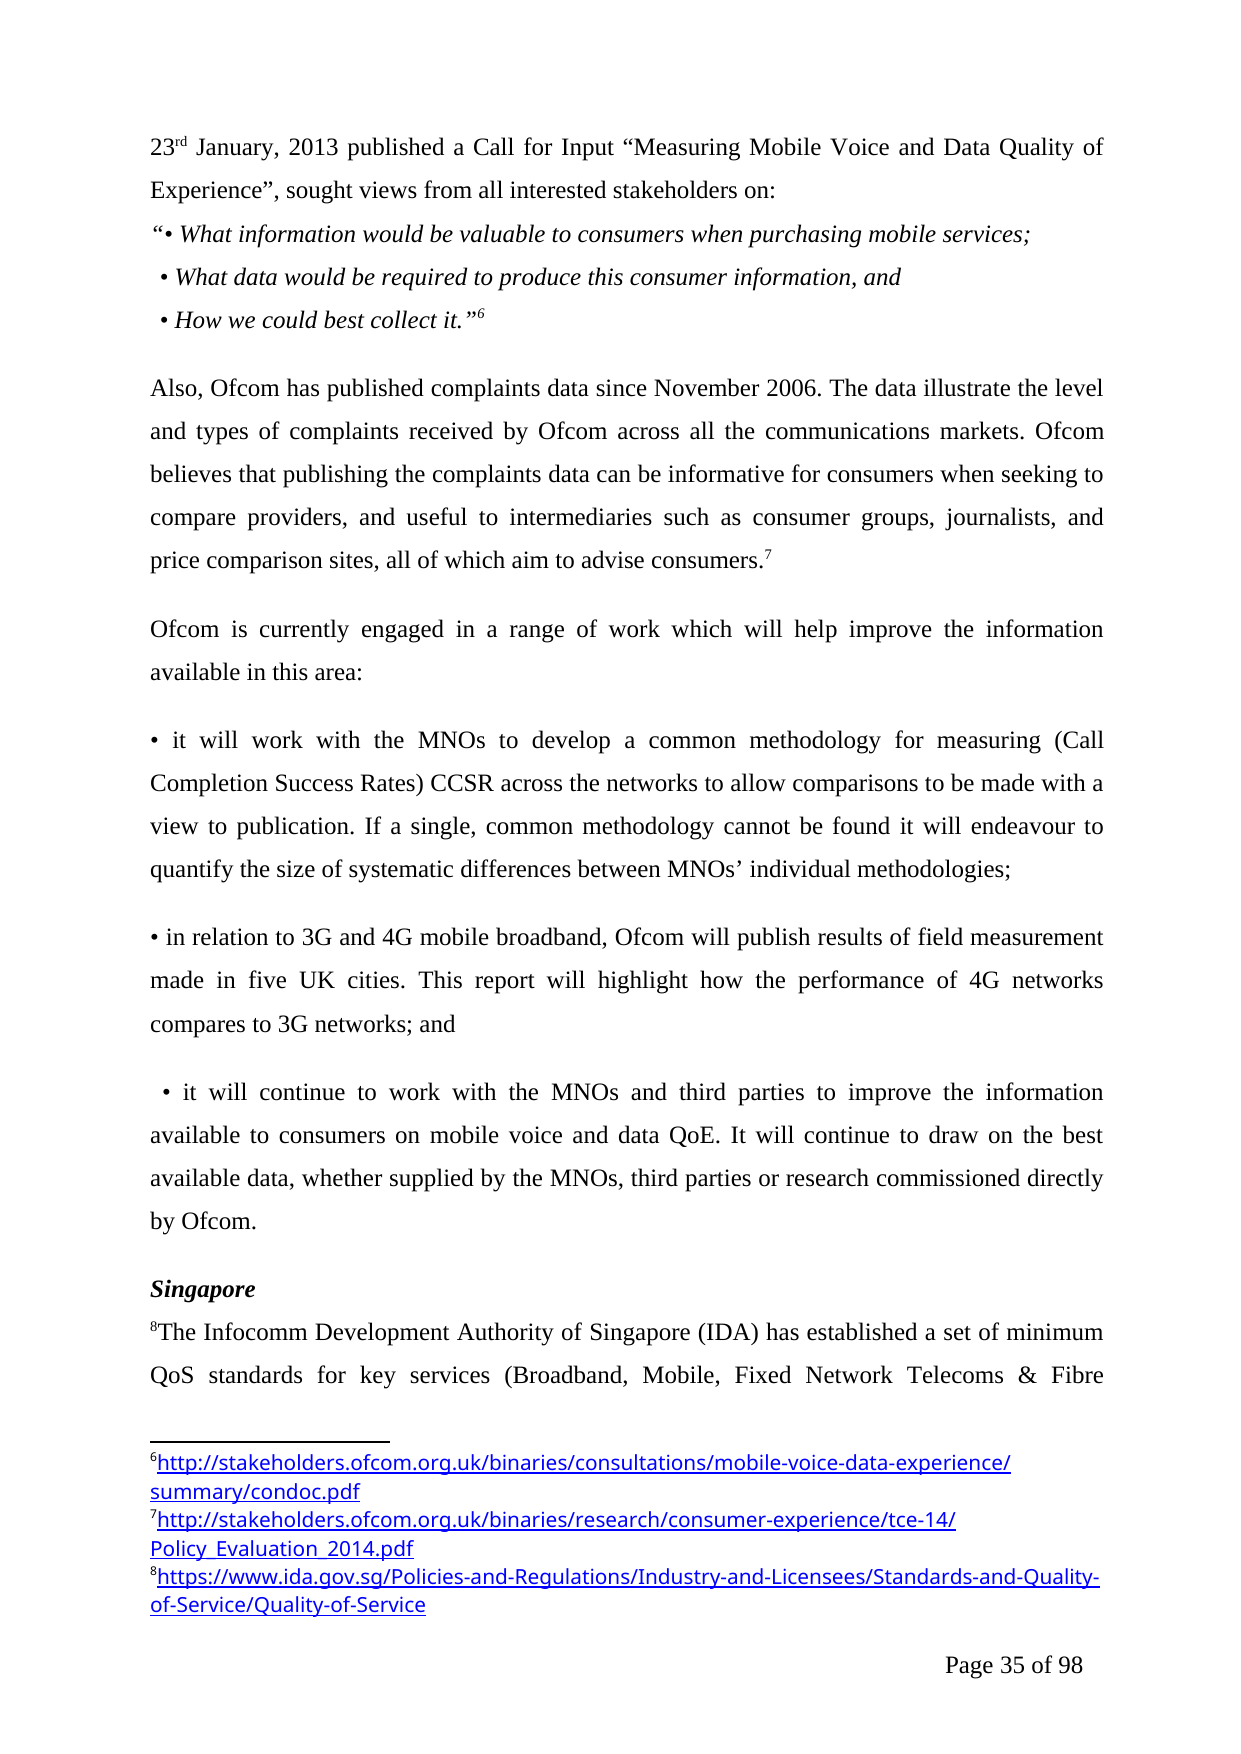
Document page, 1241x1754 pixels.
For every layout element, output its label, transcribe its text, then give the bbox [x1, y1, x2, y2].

list • How we could best collect it.” [159, 305, 1105, 334]
list “• What information would be valuable to consumers when purchasing mobile services; [150, 219, 1105, 247]
text • in relation to 3G and 4G mobile broadband, Ofcom will publish results of field measurement made in five UK cities. This report will highlight how the performance of 4G networks compares to 3G networks; and [150, 922, 1105, 1037]
list Singapore [150, 1274, 1105, 1303]
text • it will continue to work with the MNOs and third parties to improve the information available to consumers on mobile voice and data QoE. It will continue to draw on the best available data, whether supplied by the MNOs, third parties or research commissioned directly by Ofcom. [150, 1077, 1105, 1235]
text Also, Ofcom has published complaints data since November 2006. The data illustrate the level and types of complaints received by Ofcom across all the communications markets. Ofcom believes that publishing the complaints data can be informative for consumers when seeking to compare providers, and useful to intermediaries such as consumer groups, journalists, and price comparison sites, all of which aim to advise consumers. [150, 373, 1105, 574]
list • What data would be required to produce this consumer information, and [159, 262, 1105, 291]
text Ofcom is currently engaged in a range of work which will help improve the information available in this area: [150, 614, 1105, 686]
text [150, 1317, 1105, 1389]
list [150, 132, 1105, 204]
text • it will work with the MNOs to develop a common methodology for measuring (Call Completion Success Rates) CCSR across the networks to allow comparisons to be made with a view to publication. If a single, common methodology cannot be found it will endeavour to quantify the size of systematic differences between MNOs’ individual methodologies; [150, 725, 1105, 883]
